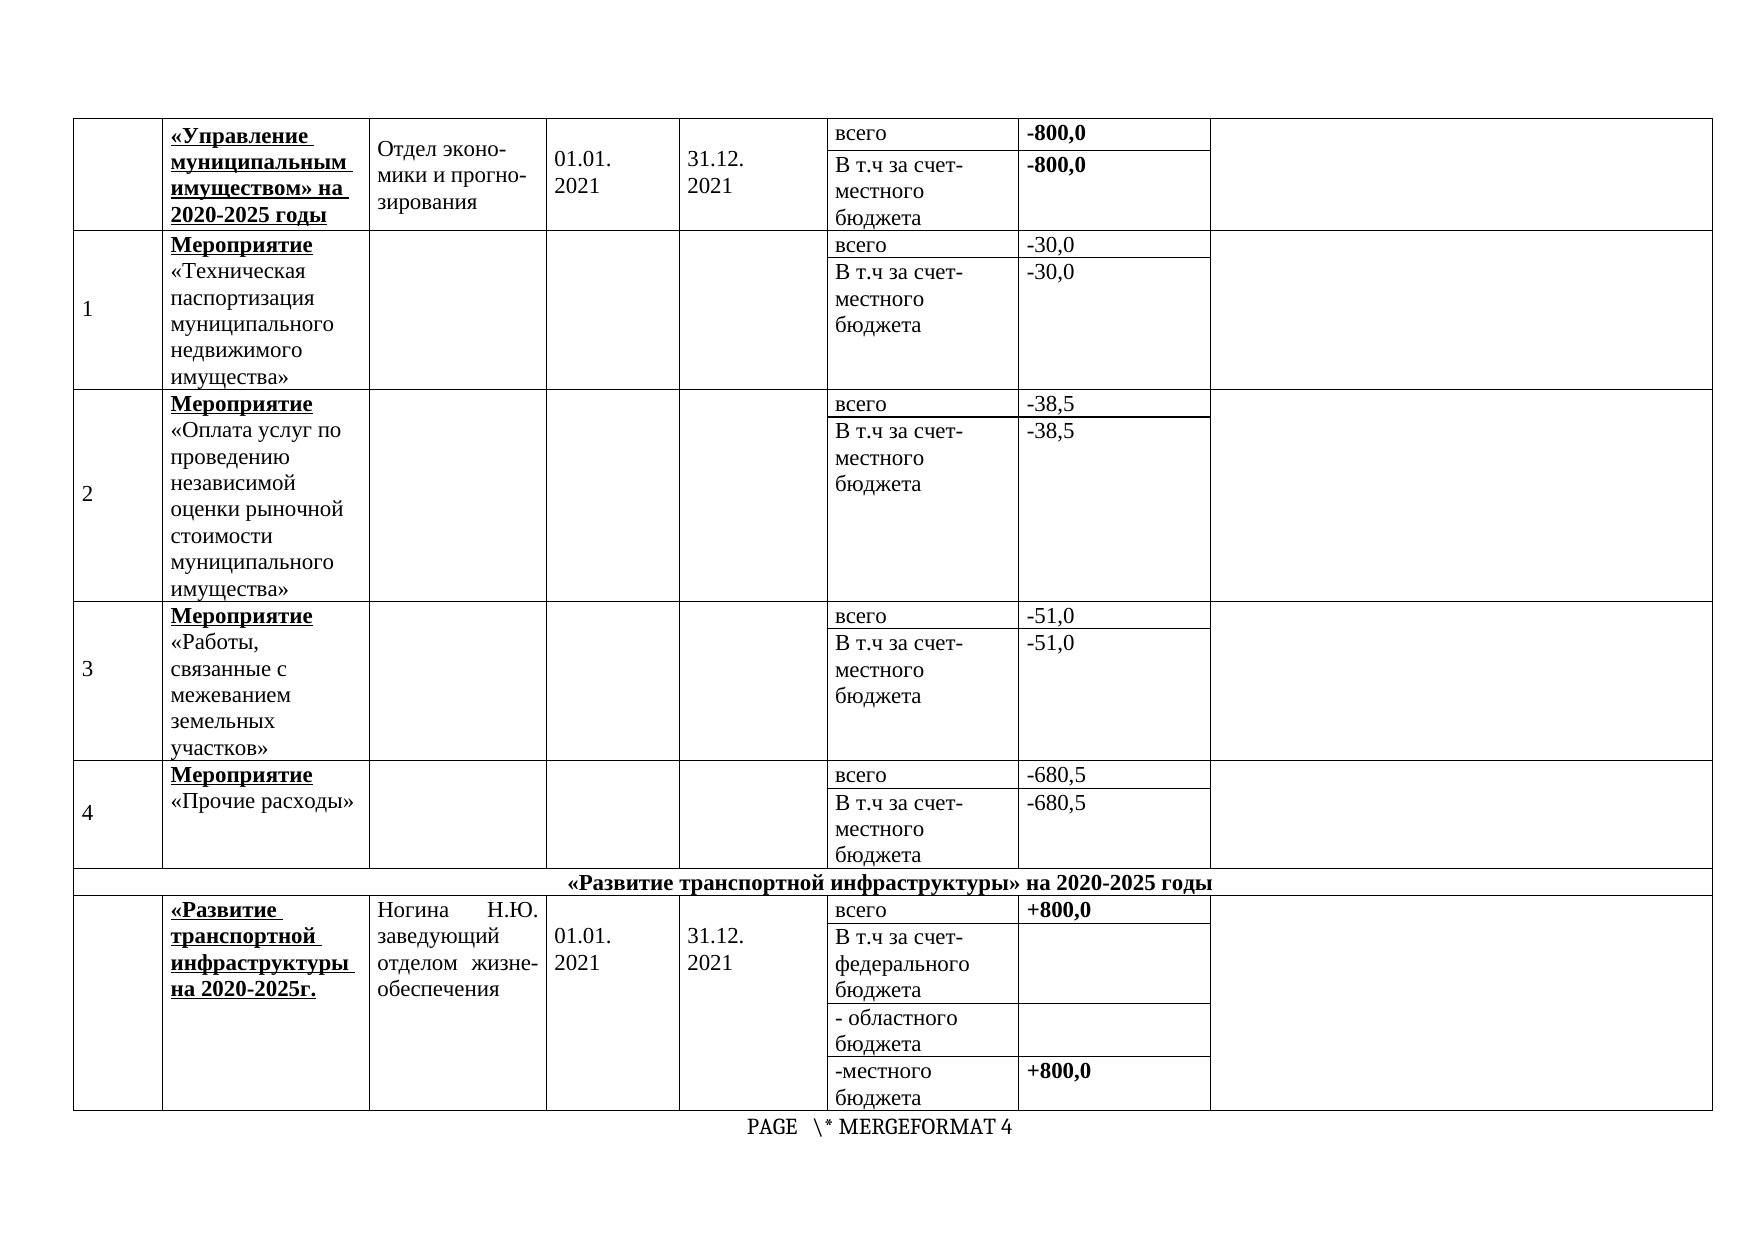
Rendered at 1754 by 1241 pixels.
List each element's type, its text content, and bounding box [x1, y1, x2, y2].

table_cell В т.ч за счет- местного бюджета [828, 258, 1018, 389]
table_cell всего [828, 896, 1018, 922]
table_cell [370, 231, 546, 389]
table_cell [680, 390, 827, 601]
table_cell В т.ч за счет- местного бюджета [828, 151, 1018, 230]
table_cell [74, 119, 162, 230]
table_cell [547, 231, 679, 389]
table_cell -51,0 [1019, 629, 1210, 760]
table_cell Мероприятие «Прочие расходы» [163, 761, 369, 868]
table_cell «Развитие транспортной инфраструктуры» на 2020-2025 годы [74, 869, 1712, 895]
table_cell 01.01. 2021 [547, 119, 679, 230]
table_cell [74, 896, 162, 1110]
table_cell 2 [74, 390, 162, 601]
table_cell -30,0 [1019, 258, 1210, 389]
table_cell [1019, 1004, 1210, 1056]
table_cell [370, 390, 546, 601]
table_cell [370, 602, 546, 760]
table_cell В т.ч за счет-федерального бюджета [828, 924, 1018, 1002]
table_cell [547, 602, 679, 760]
table_cell +800,0 [1019, 896, 1210, 922]
table_cell В т.ч за счет- местного бюджета [828, 418, 1018, 601]
table_cell [680, 761, 827, 868]
table_cell Мероприятие «Оплата услуг по проведению независимой оценки рыночной стоимости муниципального имущества» [163, 390, 369, 601]
table_cell -30,0 [1019, 231, 1210, 257]
table_cell -680,5 [1019, 789, 1210, 868]
table_cell - областного бюджета [828, 1004, 1018, 1056]
table_cell [370, 761, 546, 868]
table_cell [1211, 602, 1712, 760]
table_cell всего [828, 231, 1018, 257]
table_cell 31.12. 2021 [680, 119, 827, 230]
table_cell [680, 231, 827, 389]
table_cell [547, 761, 679, 868]
table_cell -38,5 [1019, 418, 1210, 601]
table_cell [1211, 119, 1712, 230]
table_cell 31.12. 2021 [680, 896, 827, 1110]
table_cell 1 [74, 231, 162, 389]
table_cell В т.ч за счет- местного бюджета [828, 629, 1018, 760]
table_cell [547, 390, 679, 601]
table_cell [1211, 390, 1712, 601]
table_cell всего [828, 390, 1018, 416]
table_cell 01.01. 2021 [547, 896, 679, 1110]
table_cell «Развитие транспортной инфраструктуры на 2020-2025г. [163, 896, 369, 1110]
table_cell [1211, 761, 1712, 868]
table_cell -местного бюджета [828, 1057, 1018, 1110]
table_cell [1211, 896, 1712, 1110]
table_cell всего [828, 602, 1018, 628]
table_cell [680, 602, 827, 760]
table_cell «Управление муниципальным имуществом» на 2020-2025 годы [163, 119, 369, 230]
table_cell В т.ч за счет- местного бюджета [828, 789, 1018, 868]
table_cell -38,5 [1019, 390, 1210, 416]
table_cell 3 [74, 602, 162, 760]
table_cell Мероприятие «Техническая паспортизация муниципального недвижимого имущества» [163, 231, 369, 389]
table_cell всего [828, 119, 1018, 150]
table_cell -800,0 [1019, 119, 1210, 150]
table_cell [1211, 231, 1712, 389]
table_cell Ногина Н.Ю. заведующий отделом жизне-обеспечения [370, 896, 546, 1110]
table_cell -51,0 [1019, 602, 1210, 628]
table_cell всего [828, 761, 1018, 787]
table_cell +800,0 [1019, 1057, 1210, 1110]
table_cell Отдел эконо-мики и прогно-зирования [370, 119, 546, 230]
table_cell Мероприятие «Работы, связанные с межеванием земельных участков» [163, 602, 369, 760]
table_cell 4 [74, 761, 162, 868]
table_cell -680,5 [1019, 761, 1210, 787]
table_cell [1019, 924, 1210, 1002]
table_cell -800,0 [1019, 151, 1210, 230]
